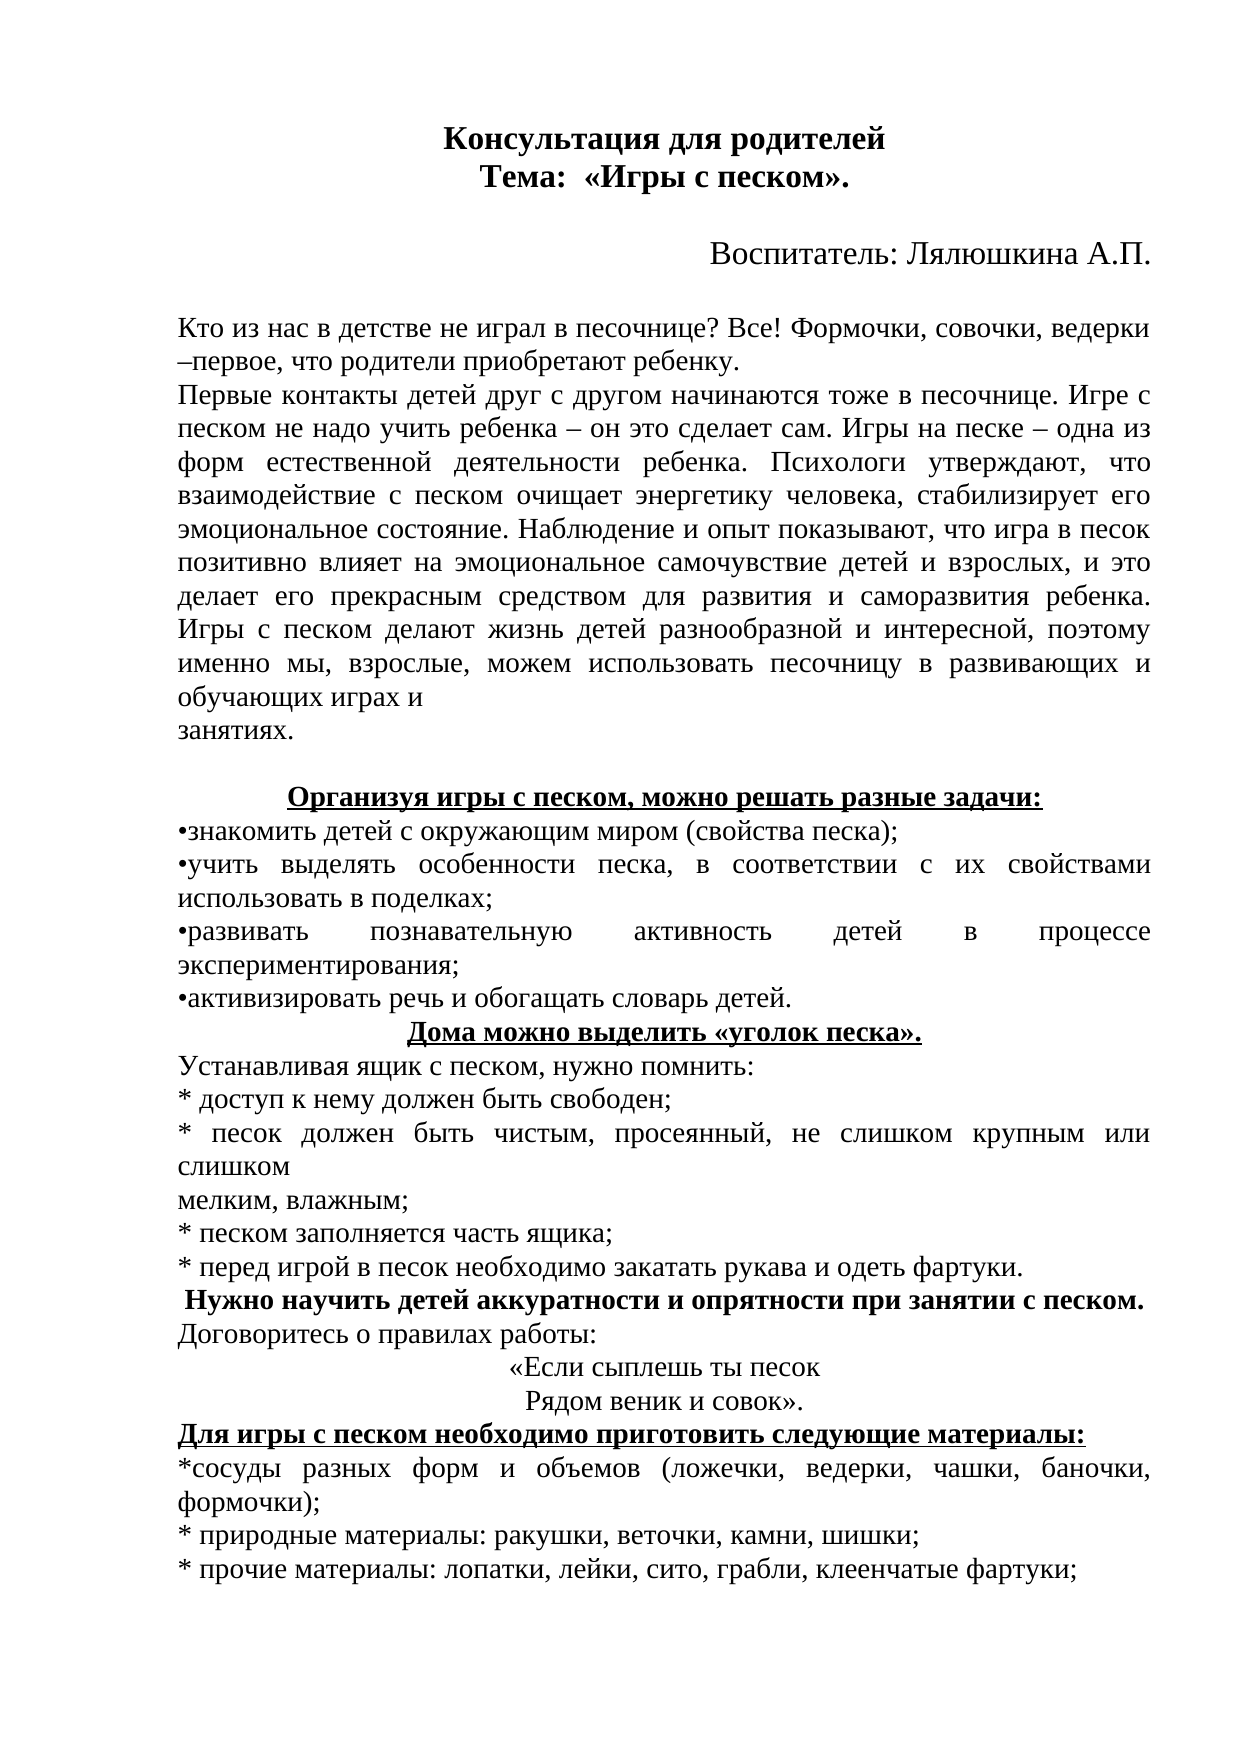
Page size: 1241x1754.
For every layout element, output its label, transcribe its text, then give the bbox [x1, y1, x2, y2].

text Нужно научить детей аккуратности и опрятности при занятии с песком. [177, 1282, 1152, 1316]
text Кто из нас в детстве не играл в песочнице? Все! Формочки, совочки, ведерки –первое, что родители приобретают ребенку. [177, 310, 1152, 377]
text Консультация для родителей [177, 118, 1152, 156]
text * песком заполняется часть ящика; [177, 1215, 1152, 1249]
text Договоритесь о правилах работы: [177, 1316, 1152, 1349]
text •активизировать речь и обогащать словарь детей. [177, 981, 1152, 1014]
text * песок должен быть чистым, просеянный, не слишком крупным или слишком [177, 1115, 1152, 1182]
text •развивать познавательную активность детей в процессе экспериментирования; [177, 913, 1152, 981]
text •учить выделять особенности песка, в соответствии с их свойствами использовать в поделках; [177, 846, 1152, 913]
text *сосуды разных форм и объемов (ложечки, ведерки, чашки, баночки, формочки); [177, 1450, 1152, 1517]
text занятиях. [177, 712, 1152, 746]
text Тема: «Игры с песком». [177, 156, 1152, 195]
text Первые контакты детей друг с другом начинаются тоже в песочнице. Игре с песком не надо учить ребенка – он это сделает сам. Игры на песке – одна из форм естественной деятельности ребенка. Психологи утверждают, что взаимодействие с песком очищает энергетику человека, стабилизирует его эмоциональное состояние. Наблюдение и опыт показывают, что игра в песок позитивно влияет на эмоциональное самочувствие детей и взрослых, и это делает его прекрасным средством для развития и саморазвития ребенка. Игры с песком делают жизнь детей разнообразной и интересной, поэтому именно мы, взрослые, можем использовать песочницу в развивающих и обучающих играх и [177, 377, 1152, 712]
text мелким, влажным; [177, 1182, 1152, 1215]
text Воспитатель: Лялюшкина А.П. [177, 233, 1152, 271]
text * перед игрой в песок необходимо закатать рукава и одеть фартуки. [177, 1249, 1152, 1282]
text * доступ к нему должен быть свободен; [177, 1081, 1152, 1115]
text Организуя игры с песком, можно решать разные задачи: [177, 779, 1152, 813]
text Для игры с песком необходимо приготовить следующие материалы: [177, 1417, 1152, 1450]
text Дома можно выделить «уголок песка». [177, 1014, 1152, 1048]
text * природные материалы: ракушки, веточки, камни, шишки; [177, 1517, 1152, 1551]
text Устанавливая ящик с песком, нужно помнить: [177, 1048, 1152, 1081]
text Рядом веник и совок». [177, 1383, 1152, 1417]
text •знакомить детей с окружающим миром (свойства песка); [177, 813, 1152, 846]
text «Если сыплешь ты песок [177, 1349, 1152, 1383]
text * прочие материалы: лопатки, лейки, сито, грабли, клеенчатые фартуки; [177, 1551, 1152, 1584]
